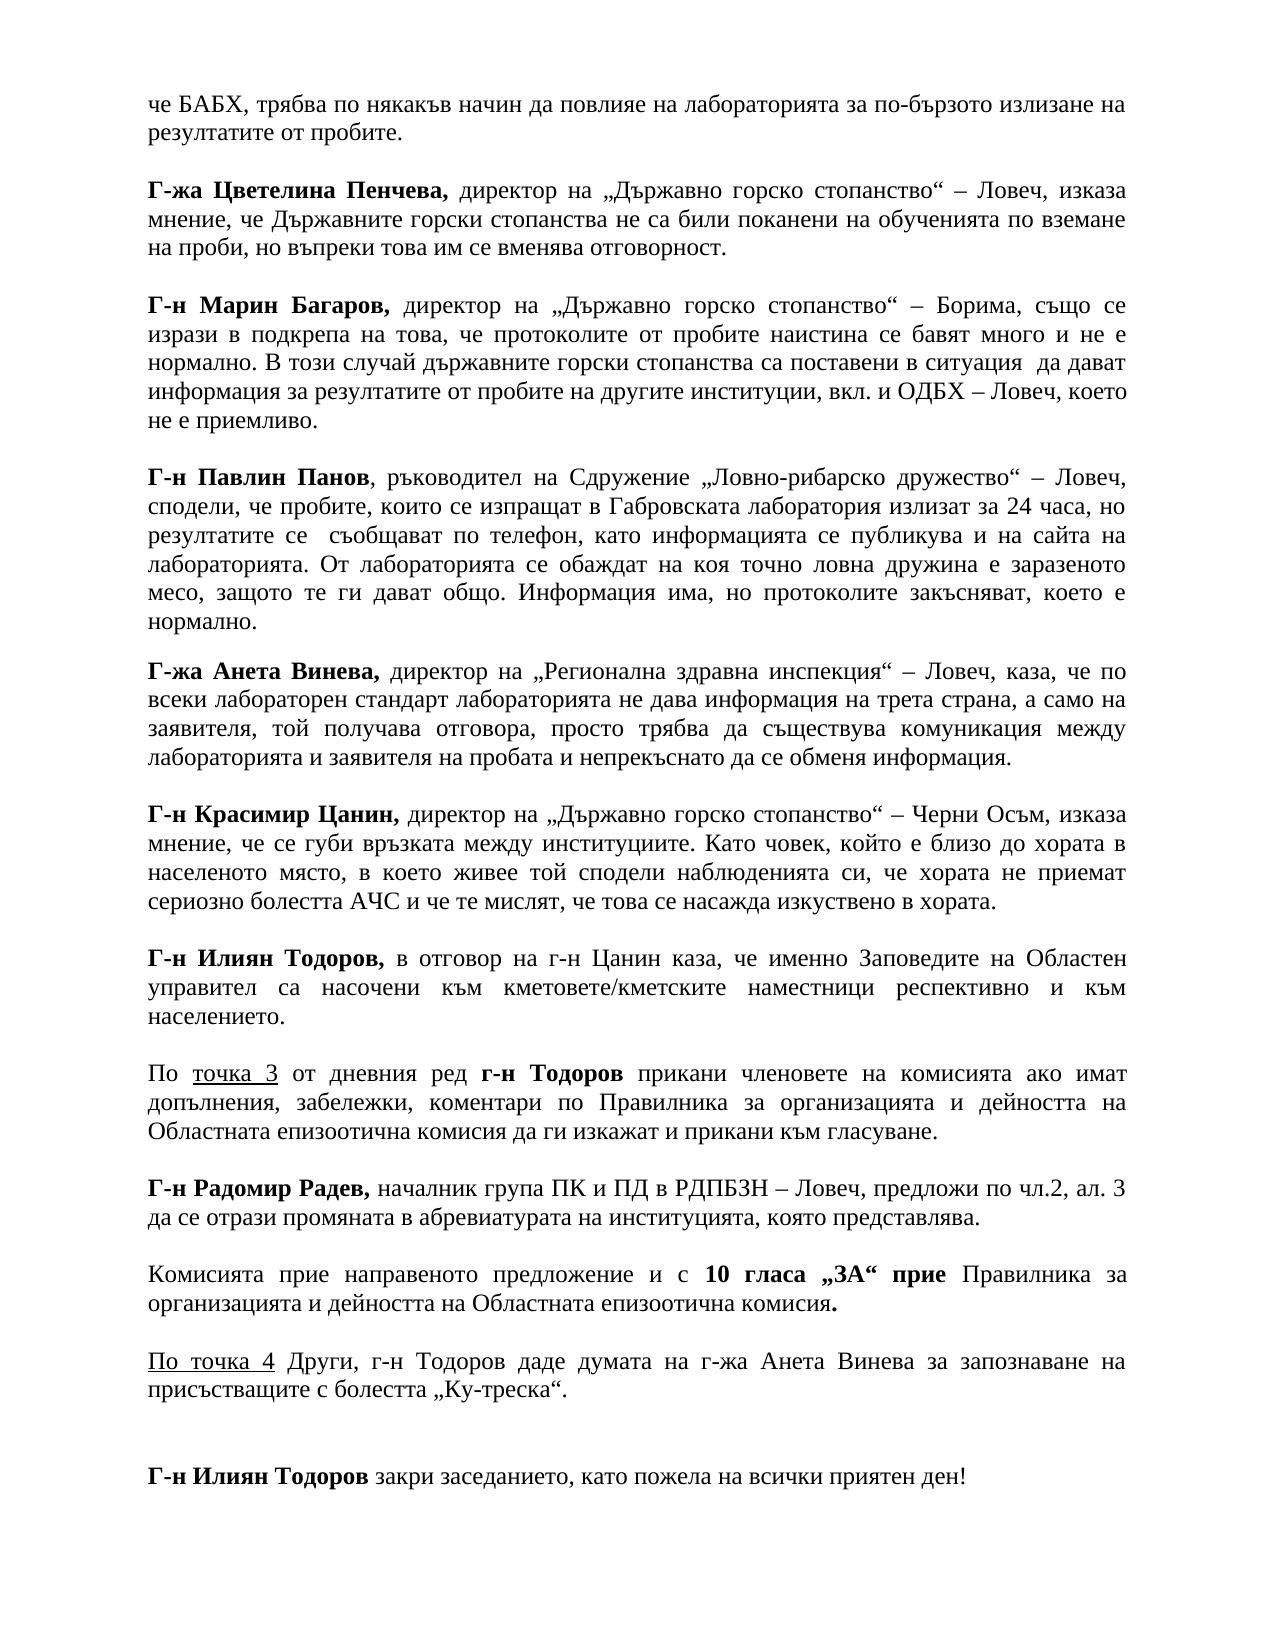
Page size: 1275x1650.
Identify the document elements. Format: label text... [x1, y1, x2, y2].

text Г-н Павлин Панов, ръководител на Сдружение „Ловно-рибарско дружество“ – Ловеч, сподели, че пробите, които се изпращат в Габровската лаборатория излизат за 24 часа, но резултатите се съобщават по телефон, като информацията се публикува и на сайта на лабораторията. От лабораторията се обаждат на коя точно ловна дружина е заразеното месо, защото те ги дават общо. Информация има, но протоколите закъсняват, което е нормално. [148, 462, 1127, 635]
list Г-н Красимир Цанин, директор на „Държавно горско стопанство“ – Черни Осъм, изказа мнение, че се губи връзката между институциите. Като човек, който е близо до хората в населеното място, в което живее той сподели наблюденията си, че хората не приемат сериозно болестта АЧС и че те мислят, че това се насажда изкуствено в хората. [148, 799, 1127, 914]
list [148, 89, 1127, 146]
list Г-жа Анета Винева, директор на „Регионална здравна инспекция“ – Ловеч, каза, че по всеки лабораторен стандарт лабораторията не дава информация на трета страна, а само на заявителя, той получава отговора, просто трябва да съществува комуникация между лабораторията и заявителя на пробата и непрекъснато да се обменя информация. [148, 656, 1127, 771]
text По точка 3 от дневния ред г-н Тодоров прикани членовете на комисията ако имат допълнения, забележки, коментари по Правилника за организацията и дейността на Областната епизоотична комисия да ги изкажат и прикани към гласуване. [148, 1058, 1127, 1144]
list Г-жа Цветелина Пенчева, директор на „Държавно горско стопанство“ – Ловеч, изказа мнение, че Държавните горски стопанства не са били поканени на обученията по вземане на проби, но въпреки това им се вменява отговорност. [148, 175, 1127, 261]
text Г-н Радомир Радев, началник група ПК и ПД в РДПБЗН – Ловеч, предложи по чл.2, ал. 3 да се отрази промяната в абревиатурата на институцията, която представлява. [148, 1173, 1127, 1231]
text Г-н Илиян Тодоров, в отговор на г-н Цанин каза, че именно Заповедите на Областен управител са насочени към кметовете/кметските наместници респективно и към населението. [148, 943, 1127, 1029]
list Г-н Марин Багаров, директор на „Държавно горско стопанство“ – Борима, също се изрази в подкрепа на това, че протоколите от пробите наистина се бавят много и не е нормално. В този случай държавните горски стопанства са поставени в ситуация да дават информация за резултатите от пробите на другите институции, вкл. и ОДБХ – Ловеч, което не е приемливо. [148, 290, 1127, 434]
text По точка 4 Други, г-н Тодоров даде думата на г-жа Анета Винева за запознаване на присъстващите с болестта „Ку-треска“. [148, 1346, 1127, 1403]
text Г-н Илиян Тодоров закри заседанието, като пожела на всички приятен ден! [148, 1461, 1127, 1489]
text Комисията прие направеното предложение и с 10 гласа „ЗА“ прие Правилника за организацията и дейността на Областната епизоотична комисия. [148, 1259, 1127, 1317]
